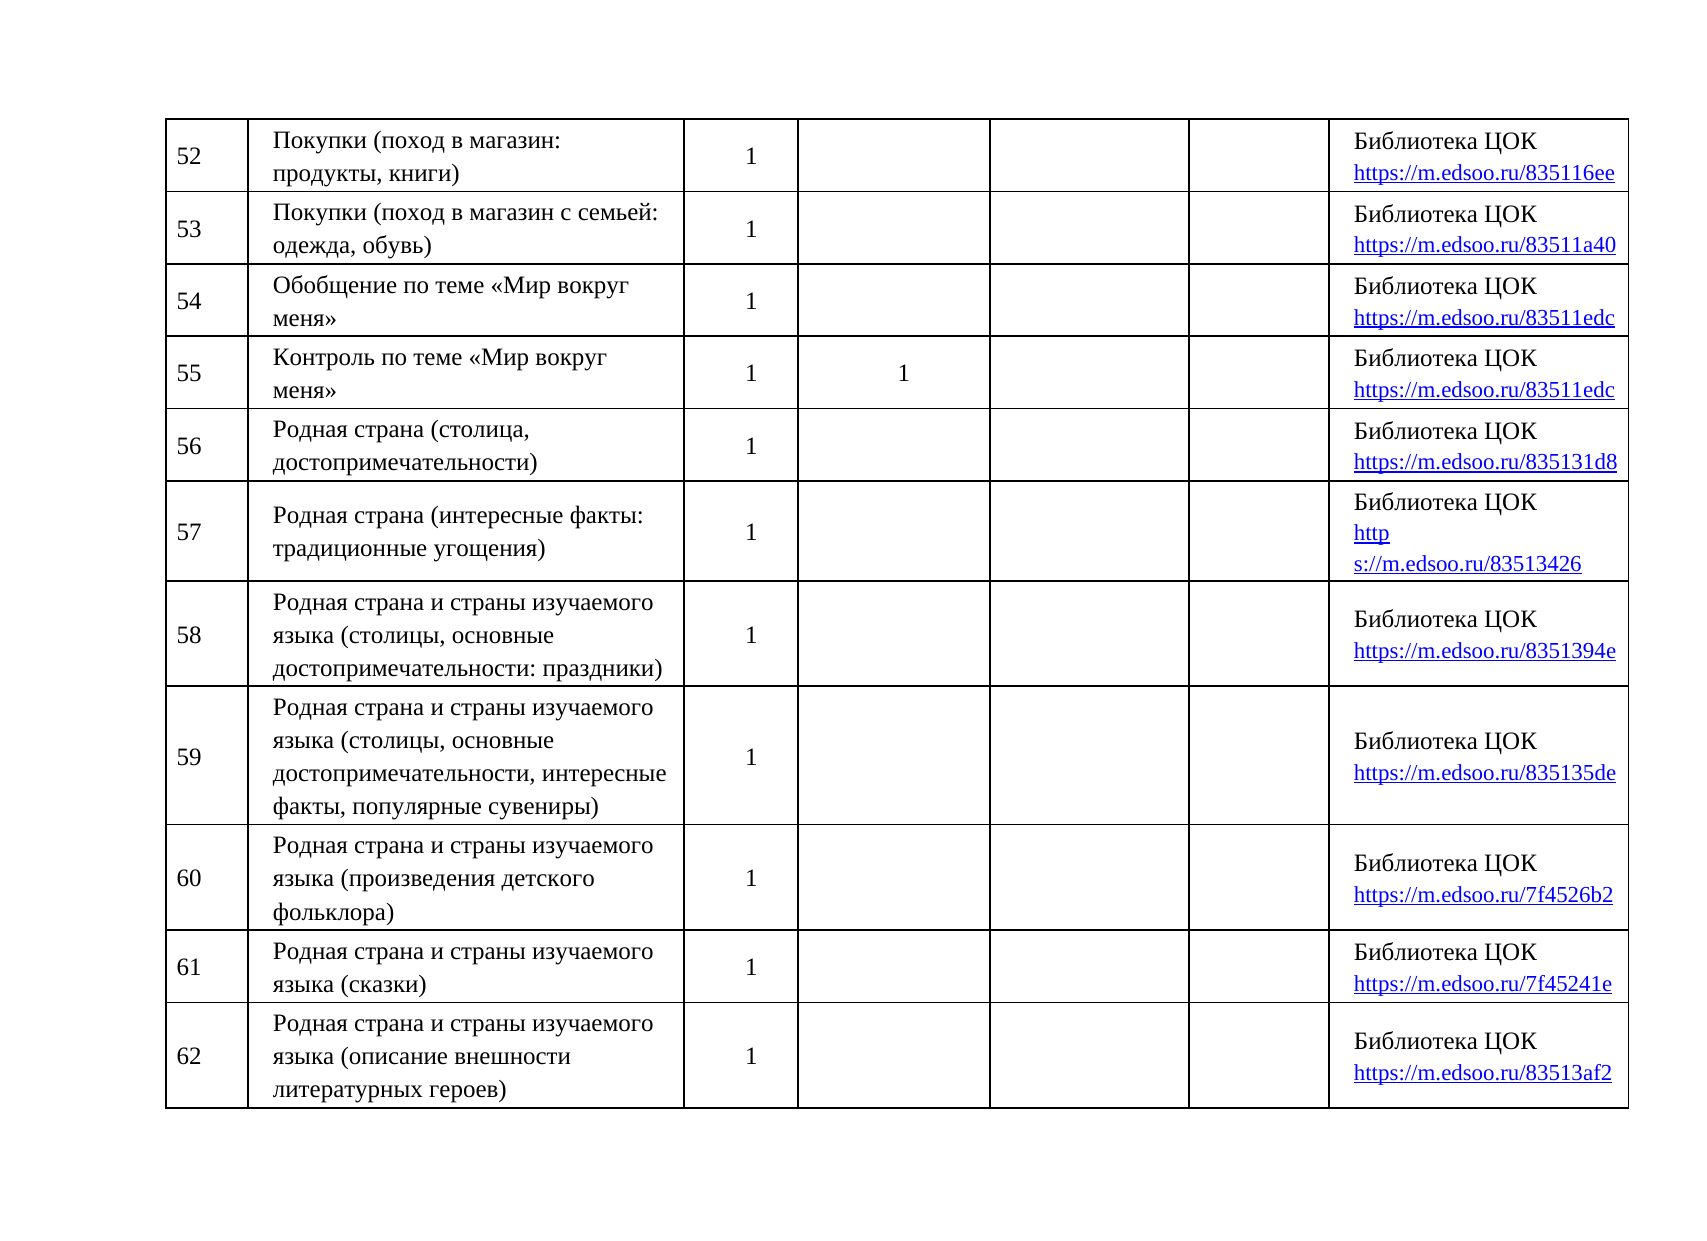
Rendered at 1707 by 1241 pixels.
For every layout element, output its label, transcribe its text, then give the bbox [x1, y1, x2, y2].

table_cell [991, 337, 1188, 408]
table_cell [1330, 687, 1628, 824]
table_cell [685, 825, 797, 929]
table_cell 1 [685, 337, 797, 408]
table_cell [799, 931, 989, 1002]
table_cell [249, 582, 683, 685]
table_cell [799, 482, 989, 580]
table_cell 1 [685, 409, 797, 480]
table_cell Библиотека ЦОК https://m.edsoo.ru/835116ee [1330, 120, 1628, 191]
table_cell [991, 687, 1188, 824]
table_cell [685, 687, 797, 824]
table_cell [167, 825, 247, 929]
table_cell 52 [167, 120, 247, 191]
table_cell [799, 192, 989, 263]
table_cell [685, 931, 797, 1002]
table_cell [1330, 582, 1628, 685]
table_cell [799, 120, 989, 191]
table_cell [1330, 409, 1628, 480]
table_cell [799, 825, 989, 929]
table_cell Библиотека ЦОК https://m.edsoo.ru/83511edc [1330, 265, 1628, 335]
table_cell Библиотека ЦОК https://m.edsoo.ru/83511a40 [1330, 192, 1628, 263]
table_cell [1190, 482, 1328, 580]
table_cell Родная страна (столица, достопримечательности) [249, 409, 683, 480]
table_cell Контроль по теме «Мир вокруг меня» [249, 337, 683, 408]
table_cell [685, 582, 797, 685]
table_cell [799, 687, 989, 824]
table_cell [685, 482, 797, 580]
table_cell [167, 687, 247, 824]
table_cell 53 [167, 192, 247, 263]
table_cell [799, 265, 989, 335]
table_cell [991, 192, 1188, 263]
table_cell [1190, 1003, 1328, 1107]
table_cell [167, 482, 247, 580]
table_cell Обобщение по теме «Мир вокруг меня» [249, 265, 683, 335]
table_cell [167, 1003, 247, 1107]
table_cell 54 [167, 265, 247, 335]
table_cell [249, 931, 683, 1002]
table_cell 55 [167, 337, 247, 408]
table_cell [991, 409, 1188, 480]
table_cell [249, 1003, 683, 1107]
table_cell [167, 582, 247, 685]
table_cell [1190, 120, 1328, 191]
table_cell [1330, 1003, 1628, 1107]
table_cell [991, 120, 1188, 191]
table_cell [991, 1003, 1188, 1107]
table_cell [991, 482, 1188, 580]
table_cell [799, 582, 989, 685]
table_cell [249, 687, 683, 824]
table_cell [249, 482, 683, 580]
table_cell Покупки (поход в магазин: продукты, книги) [249, 120, 683, 191]
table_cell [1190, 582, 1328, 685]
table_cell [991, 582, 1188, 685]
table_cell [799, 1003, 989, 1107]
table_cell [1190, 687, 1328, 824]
table_cell 56 [167, 409, 247, 480]
table_cell 1 [799, 337, 989, 408]
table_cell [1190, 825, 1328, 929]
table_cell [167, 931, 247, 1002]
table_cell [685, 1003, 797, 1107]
table_cell 1 [685, 120, 797, 191]
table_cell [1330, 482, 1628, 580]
table_cell [1190, 265, 1328, 335]
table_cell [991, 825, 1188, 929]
table_cell [991, 265, 1188, 335]
table_cell [1190, 337, 1328, 408]
table_cell [799, 409, 989, 480]
table_cell 1 [685, 192, 797, 263]
table_cell 1 [685, 265, 797, 335]
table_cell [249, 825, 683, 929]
table_cell [1190, 409, 1328, 480]
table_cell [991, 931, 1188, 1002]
table_cell Библиотека ЦОК https://m.edsoo.ru/83511edc [1330, 337, 1628, 408]
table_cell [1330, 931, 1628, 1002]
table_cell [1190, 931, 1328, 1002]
table_cell Покупки (поход в магазин с семьей: одежда, обувь) [249, 192, 683, 263]
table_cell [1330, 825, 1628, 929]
table_cell [1190, 192, 1328, 263]
